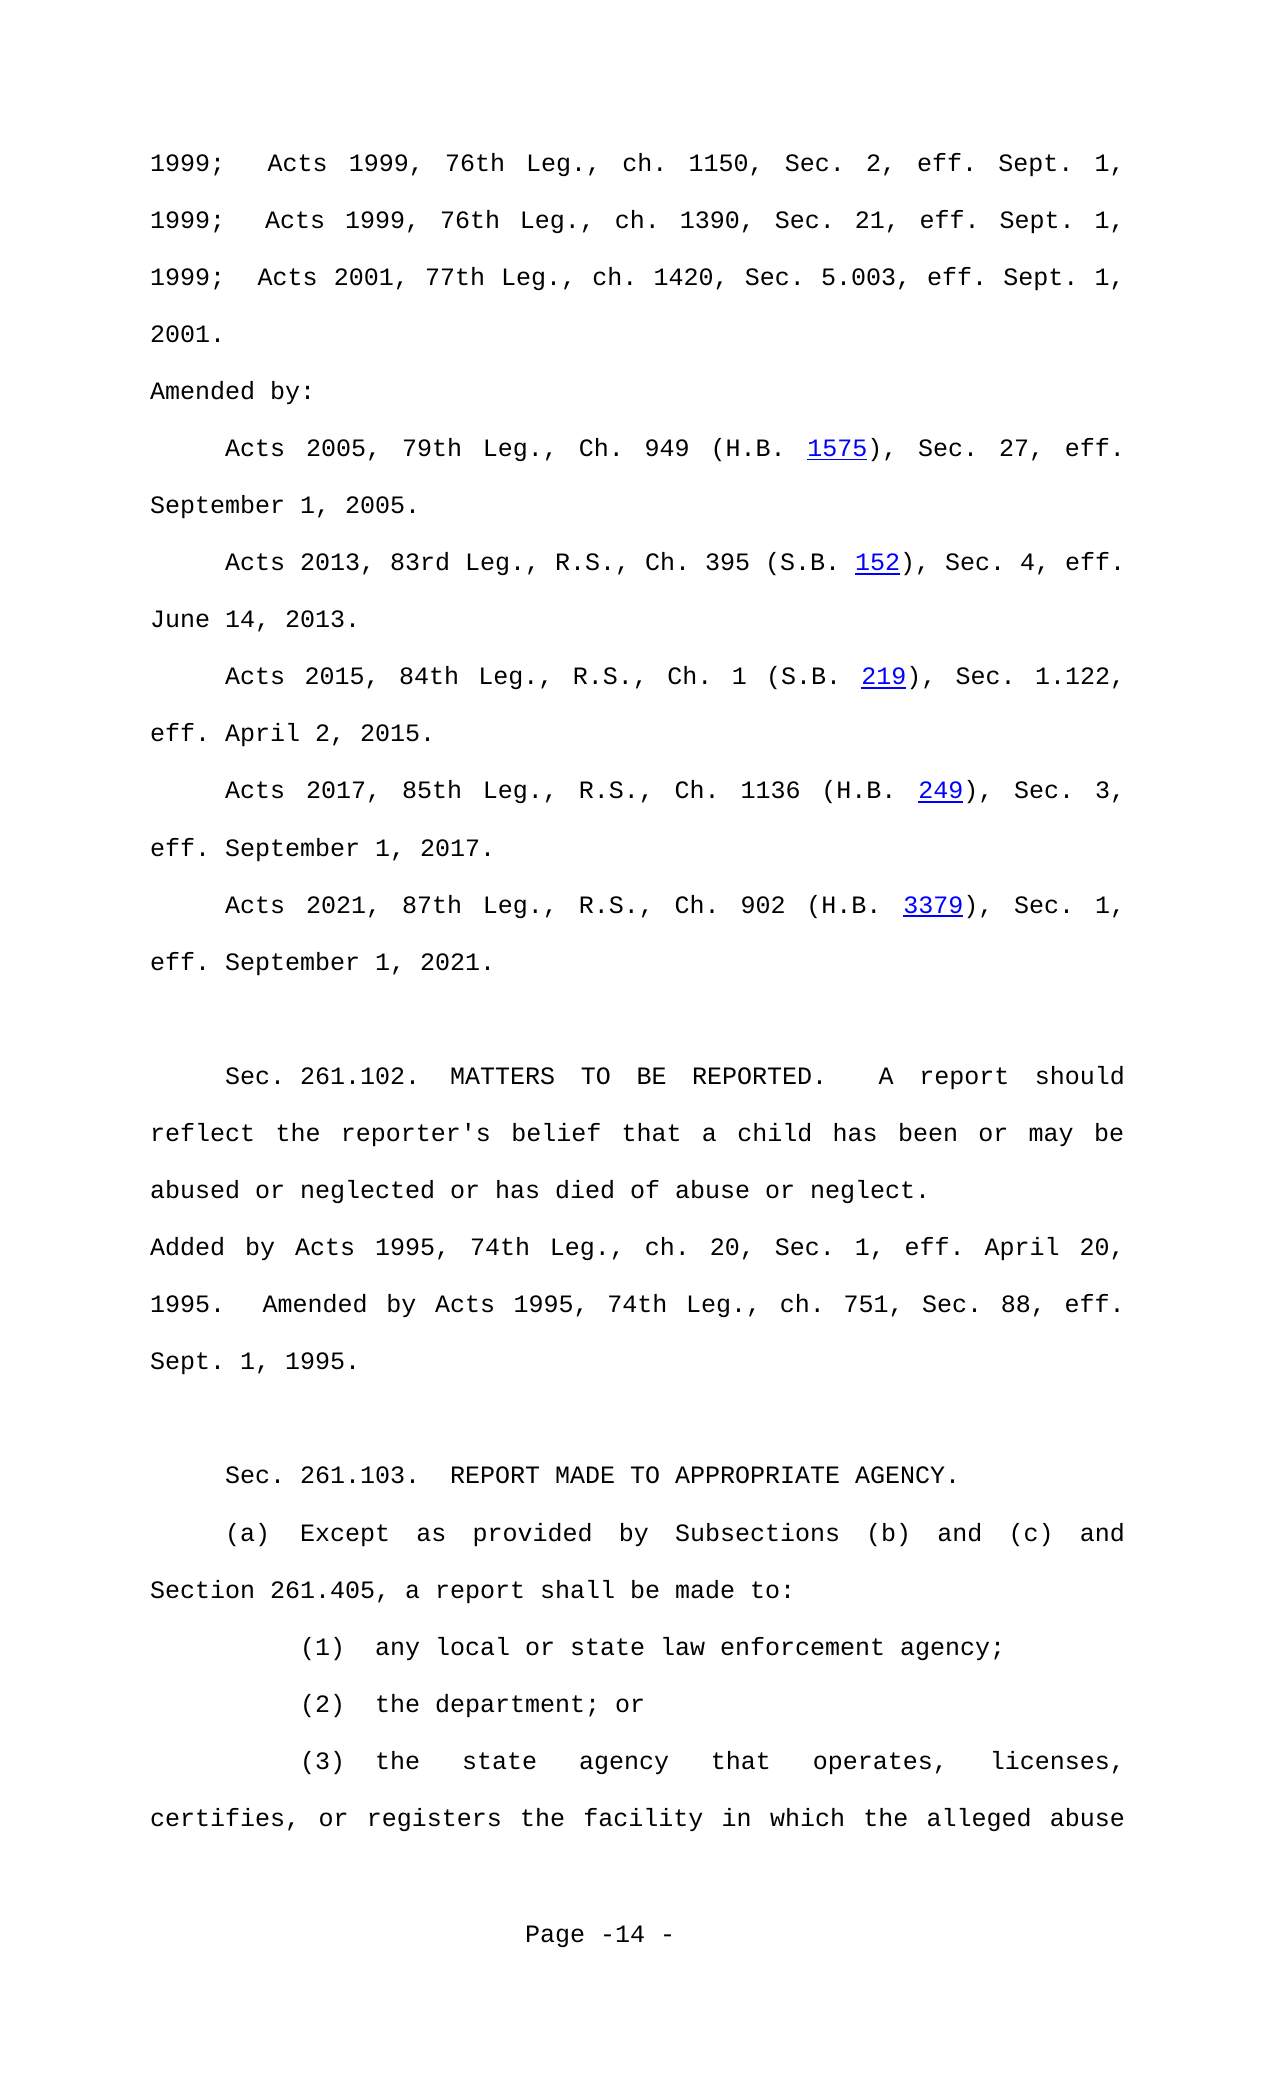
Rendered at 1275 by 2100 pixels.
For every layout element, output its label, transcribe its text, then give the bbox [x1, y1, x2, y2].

text Acts 2013, 83rd Leg., R.S., Ch. 395 (S.B. 152), Sec. 4, eff. June 14, 2013. [150, 549, 1125, 635]
text Acts 2017, 85th Leg., R.S., Ch. 1136 (H.B. 249), Sec. 3, eff. September 1, 2017. [150, 778, 1125, 863]
text (2) the department; or [150, 1691, 1125, 1720]
text Amended by: [150, 378, 1125, 407]
text (a) Except as provided by Subsections (b) and (c) and Section 261.405, a report shall be made to: [150, 1520, 1125, 1606]
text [150, 150, 1125, 350]
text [150, 1748, 1125, 1834]
text Sec. 261.103. REPORT MADE TO APPROPRIATE AGENCY. [150, 1463, 1125, 1491]
text Acts 2021, 87th Leg., R.S., Ch. 902 (H.B. 3379), Sec. 1, eff. September 1, 2021. [150, 892, 1125, 978]
text Acts 2005, 79th Leg., Ch. 949 (H.B. 1575), Sec. 27, eff. September 1, 2005. [150, 435, 1125, 521]
text (1) any local or state law enforcement agency; [150, 1634, 1125, 1663]
text Added by Acts 1995, 74th Leg., ch. 20, Sec. 1, eff. April 20, 1995. Amended by Acts 1995, 74th Leg., ch. 751, Sec. 88, eff. Sept. 1, 1995. [150, 1234, 1125, 1377]
text Sec. 261.102. MATTERS TO BE REPORTED. A report should reflect the reporter's belief that a child has been or may be abused or neglected or has died of abuse or neglect. [150, 1063, 1125, 1206]
text Acts 2015, 84th Leg., R.S., Ch. 1 (S.B. 219), Sec. 1.122, eff. April 2, 2015. [150, 664, 1125, 749]
